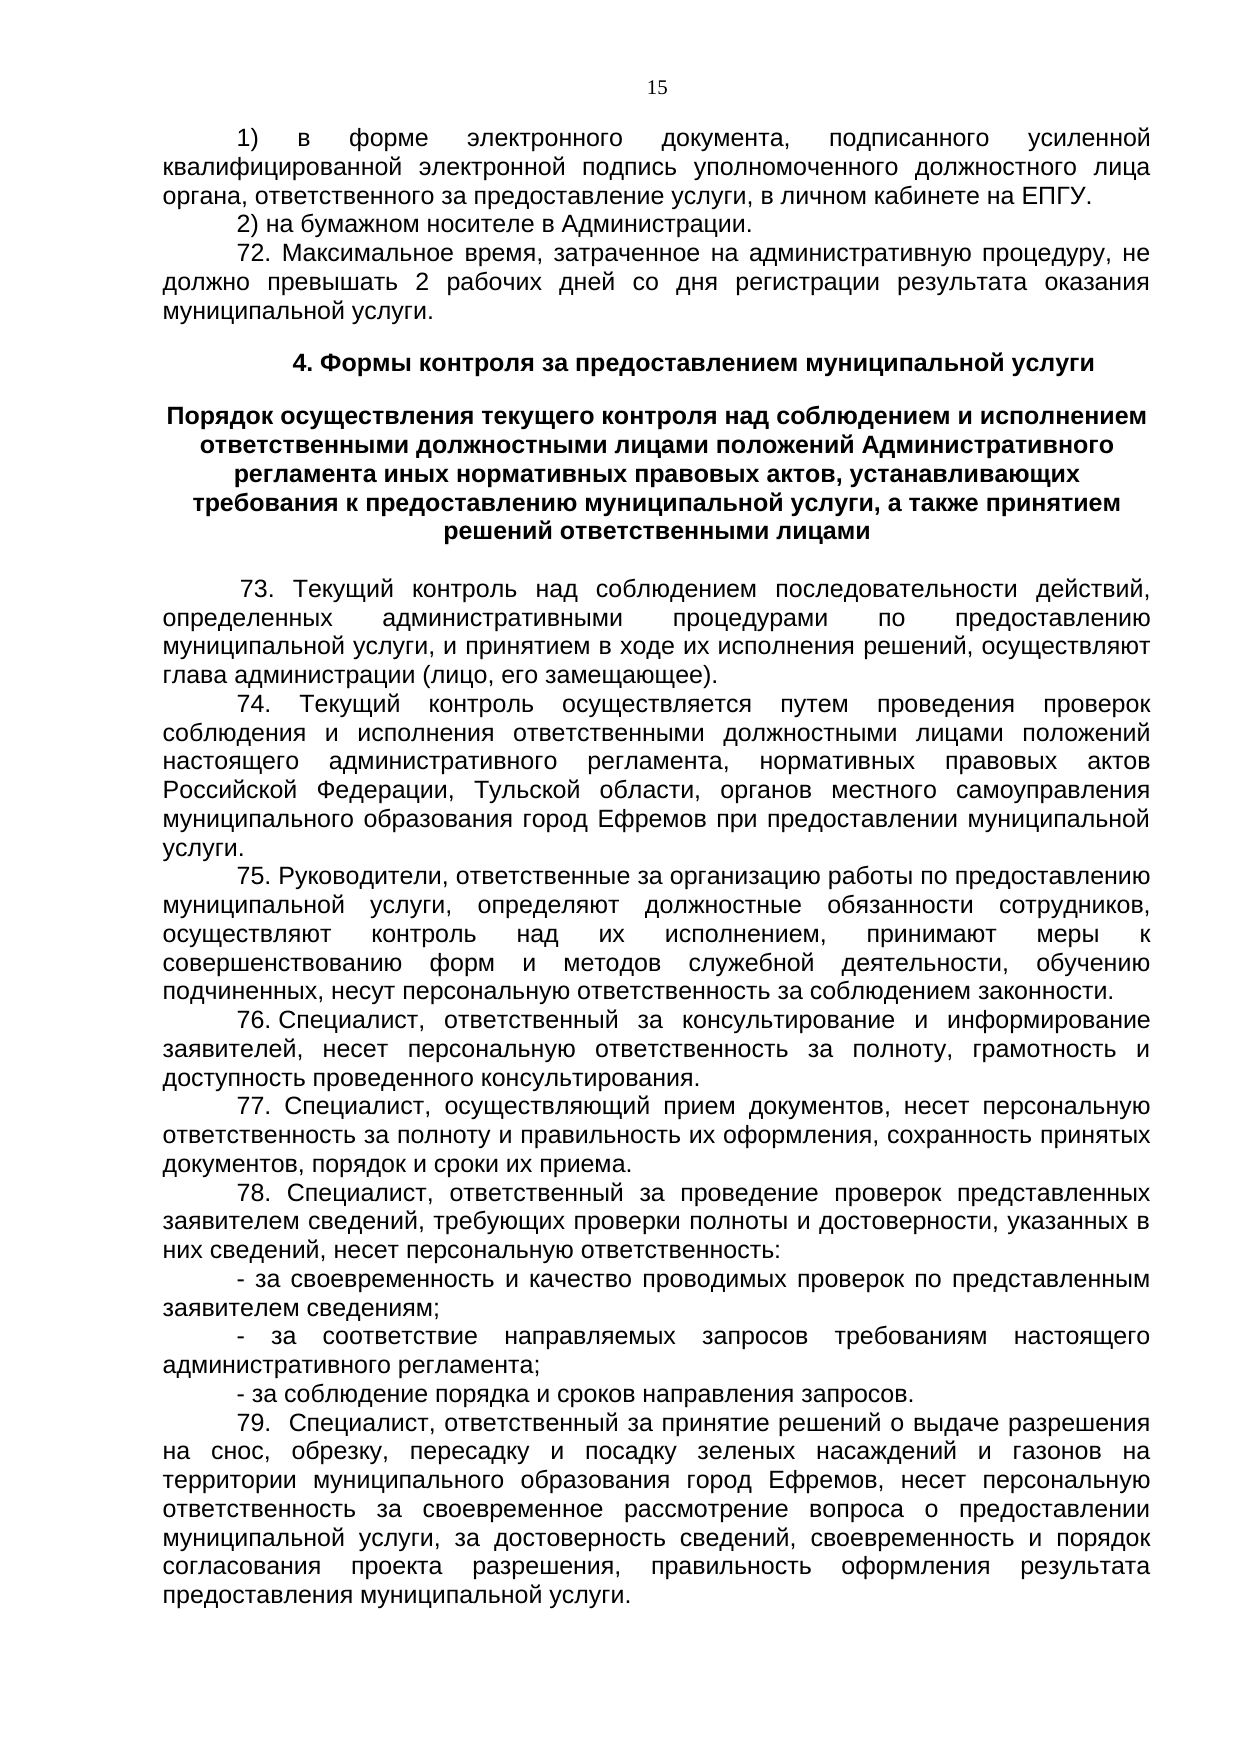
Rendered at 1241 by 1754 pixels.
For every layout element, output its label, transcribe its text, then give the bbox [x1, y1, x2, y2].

text - за соответствие направляемых запросов требованиям настоящего административного регламента; [162, 1321, 1152, 1379]
text 2) на бумажном носителе в Администрации. [162, 209, 1152, 238]
text 72. Максимальное время, затраченное на административную процедуру, не должно превышать 2 рабочих дней со дня регистрации результата оказания муниципальной услуги. [162, 238, 1152, 324]
text - за соблюдение порядка и сроков направления запросов. [162, 1379, 1152, 1407]
text 1) в форме электронного документа, подписанного усиленной квалифицированной электронной подпись уполномоченного должностного лица органа, ответственного за предоставление услуги, в личном кабинете на ЕПГУ. [162, 123, 1152, 209]
text Порядок осуществления текущего контроля над соблюдением и исполнением ответственными должностными лицами положений Административного регламента иных нормативных правовых актов, устанавливающих требования к предоставлению муниципальной услуги, а также принятием решений ответственными лицами [162, 401, 1152, 545]
text 78. Специалист, ответственный за проведение проверок представленных заявителем сведений, требующих проверки полноты и достоверности, указанных в них сведений, несет персональную ответственность: [162, 1177, 1152, 1264]
text 79. Специалист, ответственный за принятие решений о выдаче разрешения на снос, обрезку, пересадку и посадку зеленых насаждений и газонов на территории муниципального образования город Ефремов, несет персональную ответственность за своевременное рассмотрение вопроса о предоставлении муниципальной услуги, за достоверность сведений, своевременность и порядок согласования проекта разрешения, правильность оформления результата предоставления муниципальной услуги. [162, 1407, 1152, 1609]
text 73. Текущий контроль над соблюдением последовательности действий, определенных административными процедурами по предоставлению муниципальной услуги, и принятием в ходе их исполнения решений, осуществляют глава администрации (лицо, его замещающее). [162, 574, 1152, 689]
text 74. Текущий контроль осуществляется путем проведения проверок соблюдения и исполнения ответственными должностными лицами положений настоящего административного регламента, нормативных правовых актов Российской Федерации, Тульской области, органов местного самоуправления муниципального образования город Ефремов при предоставлении муниципальной услуги. [162, 689, 1152, 861]
text 75. Руководители, ответственные за организацию работы по предоставлению муниципальной услуги, определяют должностные обязанности сотрудников, осуществляют контроль над их исполнением, принимают меры к совершенствованию форм и методов служебной деятельности, обучению подчиненных, несут персональную ответственность за соблюдением законности. [162, 861, 1152, 1005]
text 77. Специалист, осуществляющий прием документов, несет персональную ответственность за полноту и правильность их оформления, сохранность принятых документов, порядок и сроки их приема. [162, 1091, 1152, 1177]
text 76. Специалист, ответственный за консультирование и информирование заявителей, несет персональную ответственность за полноту, грамотность и доступность проведенного консультирования. [162, 1005, 1152, 1091]
text 4. Формы контроля за предоставлением муниципальной услуги [162, 348, 1152, 377]
text - за своевременность и качество проводимых проверок по представленным заявителем сведениям; [162, 1264, 1152, 1321]
